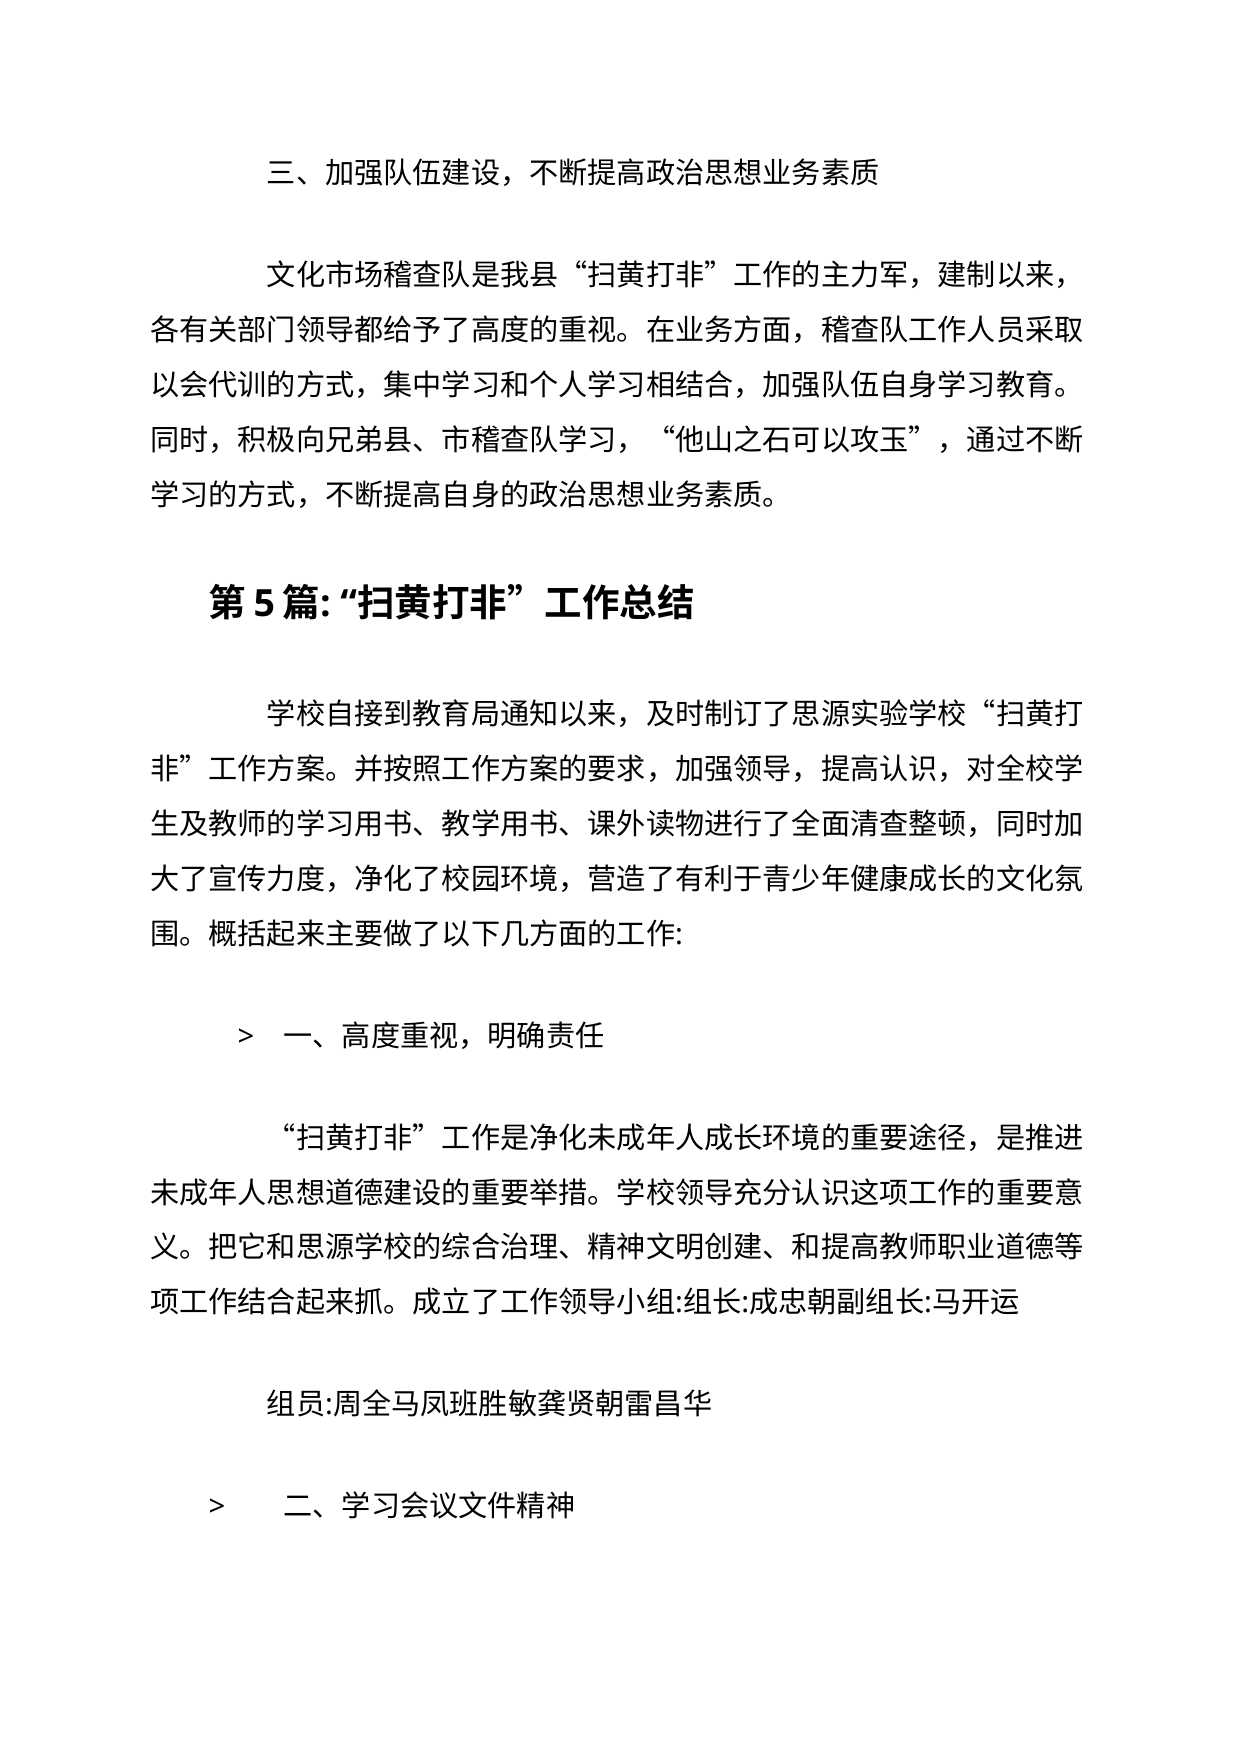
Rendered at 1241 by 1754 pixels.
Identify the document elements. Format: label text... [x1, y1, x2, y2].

text 组员:周全马凤班胜敏龚贤朝雷昌华 [150, 1381, 1090, 1423]
text 三、加强队伍建设，不断提高政治思想业务素质 [150, 150, 1090, 192]
text > 一、高度重视，明确责任 [150, 1012, 1090, 1055]
text 文化市场稽查队是我县“扫黄打非”工作的主力军，建制以来，各有关部门领导都给予了高度的重视。在业务方面，稽查队工作人员采取以会代训的方式，集中学习和个人学习相结合，加强队伍自身学习教育。同时，积极向兄弟县、市稽查队学习，“他山之石可以攻玉”，通过不断学习的方式，不断提高自身的政治思想业务素质。 [150, 252, 1090, 514]
text 学校自接到教育局通知以来，及时制订了思源实验学校“扫黄打非”工作方案。并按照工作方案的要求，加强领导，提高认识，对全校学生及教师的学习用书、教学用书、课外读物进行了全面清查整顿，同时加大了宣传力度，净化了校园环境，营造了有利于青少年健康成长的文化氛围。概括起来主要做了以下几方面的工作: [150, 691, 1090, 953]
text “扫黄打非”工作是净化未成年人成长环境的重要途径，是推进未成年人思想道德建设的重要举措。学校领导充分认识这项工作的重要意义。把它和思源学校的综合治理、精神文明创建、和提高教师职业道德等项工作结合起来抓。成立了工作领导小组:组长:成忠朝副组长:马开运 [150, 1114, 1090, 1321]
text 第5篇: “扫黄打非”工作总结 [150, 573, 1090, 628]
text > 二、学习会议文件精神 [150, 1483, 1090, 1525]
